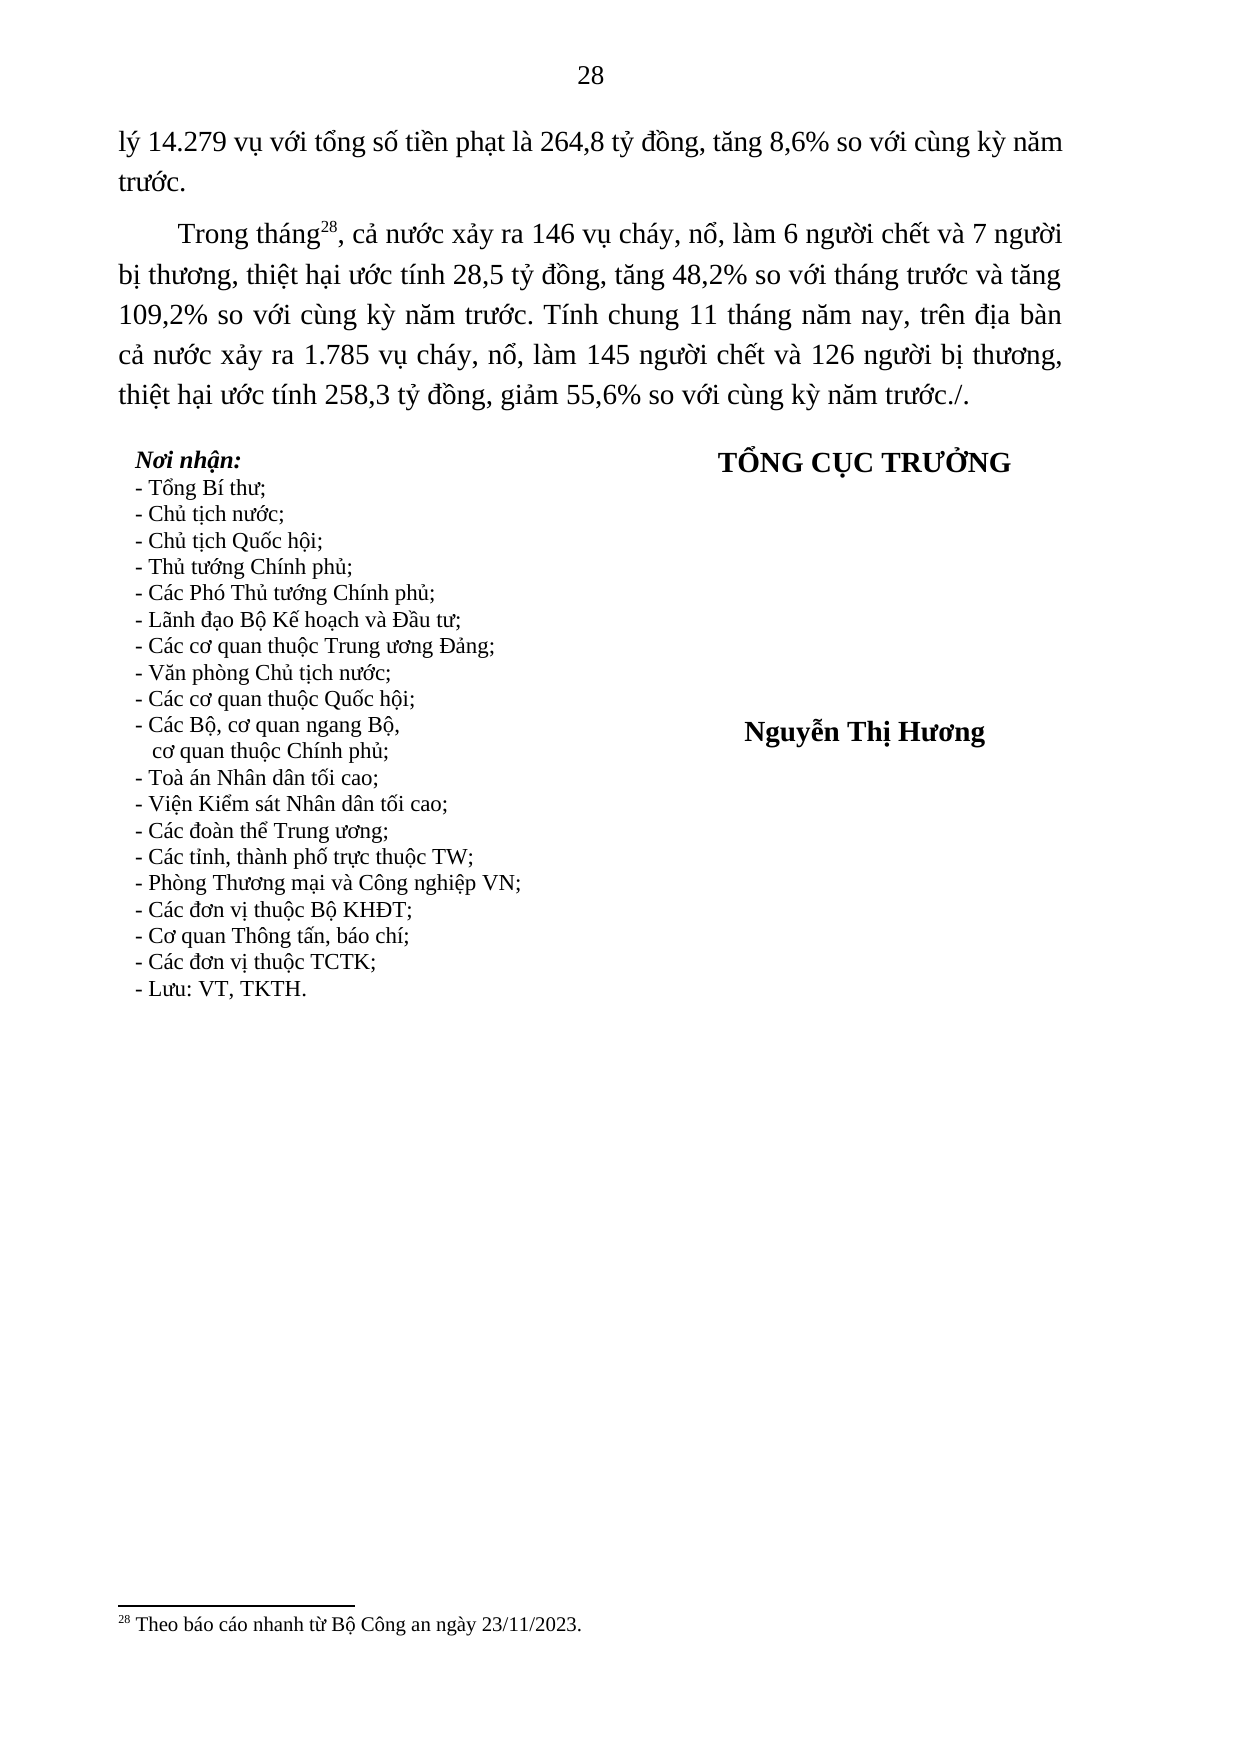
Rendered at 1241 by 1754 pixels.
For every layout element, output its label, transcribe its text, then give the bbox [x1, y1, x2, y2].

text Trong tháng, cả nước xảy ra 146 vụ cháy, nổ, làm 6 người chết và 7 người bị thương, thiệt hại ước tính 28,5 tỷ đồng, tăng 48,2% so với tháng trước và tăng 109,2% so với cùng kỳ năm trước. Tính chung 11 tháng năm nay, trên địa bàn cả nước xảy ra 1.785 vụ cháy, nổ, làm 145 người chết và 126 người bị thương, thiệt hại ước tính 258,3 tỷ đồng, giảm 55,6% so với cùng kỳ năm trước./. [118, 217, 1063, 411]
table_header TỔNG CỤC TRƯỞNG Nguyễn Thị Hương [583, 445, 1053, 1001]
table_header Nơi nhận: - Tổng Bí thư; - Chủ tịch nước; - Chủ tịch Quốc hội; - Thủ tướng Chính phủ; - Các Phó Thủ tướng Chính phủ; - Lãnh đạo Bộ Kế hoạch và Đầu tư; - Các cơ quan thuộc Trung ương Đảng; - Văn phòng Chủ tịch nước; - Các cơ quan thuộc Quốc hội; - Các Bộ, cơ quan ngang Bộ, cơ quan thuộc Chính phủ; - Toà án Nhân dân tối cao; - Viện Kiểm sát Nhân dân tối cao; - Các đoàn thể Trung ương; - Các tỉnh, thành phố trực thuộc TW; - Phòng Thương mại và Công nghiệp VN; - Các đơn vị thuộc Bộ KHĐT; - Cơ quan Thông tấn, báo chí; - Các đơn vị thuộc TCTK; - Lưu: VT, TKTH. [129, 445, 583, 1001]
